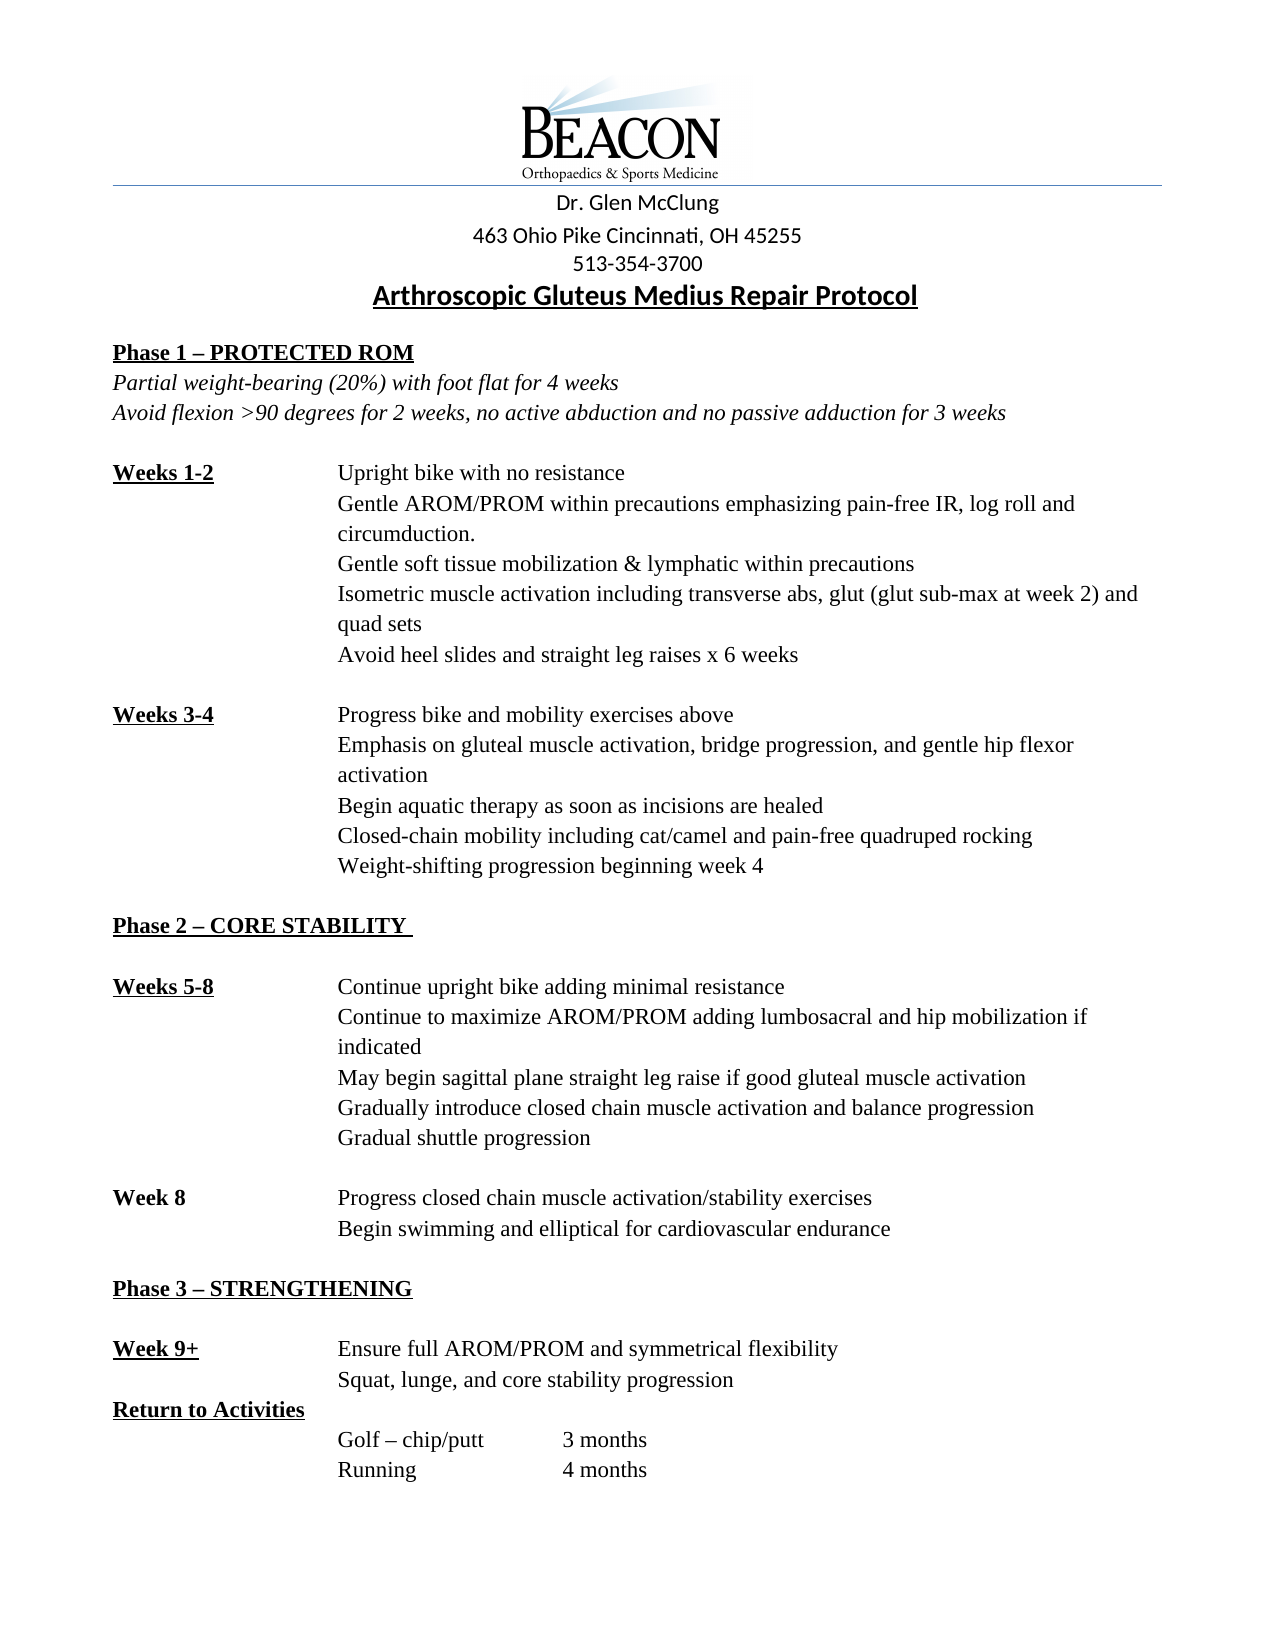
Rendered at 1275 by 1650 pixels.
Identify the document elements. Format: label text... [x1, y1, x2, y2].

text Continue to maximize AROM/PROM adding lumbosacral and hip mobilization if indicated [337, 1003, 1162, 1060]
text Golf – chip/putt 3 months [262, 1426, 1162, 1452]
text Squat, lunge, and core stability progression [337, 1366, 1162, 1392]
text Gentle soft tissue mobilization & lymphatic within precautions [337, 550, 1162, 576]
text May begin sagittal plane straight leg raise if good gluteal muscle activation [337, 1063, 1162, 1090]
text Week 8 Progress closed chain muscle activation/stability exercises [112, 1184, 1162, 1211]
text Phase 2 – CORE STABILITY [112, 912, 1162, 939]
text Partial weight-bearing (20%) with foot flat for 4 weeks [112, 369, 1162, 395]
text Weight-shifting progression beginning week 4 [262, 852, 1162, 878]
text Isometric muscle activation including transverse abs, glut (glut sub-max at week 2) and quad sets [337, 580, 1162, 637]
text Emphasis on gluteal muscle activation, bridge progression, and gentle hip flexor activation [337, 731, 1162, 788]
text Avoid flexion >90 degrees for 2 weeks, no active abduction and no passive adduction for 3 weeks [112, 399, 1162, 425]
list Arthroscopic Gluteus Medius Repair Protocol [187, 277, 1162, 312]
text Gradually introduce closed chain muscle activation and balance progression [337, 1094, 1162, 1120]
text Return to Activities [112, 1396, 1162, 1422]
text Weeks 5-8 Continue upright bike adding minimal resistance [112, 973, 1162, 999]
text Weeks 1-2 Upright bike with no resistance [112, 459, 1162, 486]
text Begin swimming and elliptical for cardiovascular endurance [337, 1214, 1162, 1241]
text Avoid heel slides and straight leg raises x 6 weeks [337, 641, 1162, 667]
text Weeks 3-4 Progress bike and mobility exercises above [112, 701, 1162, 727]
text Phase 1 – PROTECTED ROM [112, 338, 1162, 365]
text Week 9+ Ensure full AROM/PROM and symmetrical flexibility [112, 1335, 1162, 1362]
text Begin aquatic therapy as soon as incisions are healed [337, 792, 1162, 818]
picture [522, 75, 753, 182]
text Running 4 months [262, 1456, 1162, 1483]
text Gradual shuttle progression [262, 1124, 1162, 1150]
text Gentle AROM/PROM within precautions emphasizing pain-free IR, log roll and circumduction. [337, 489, 1162, 546]
text Closed-chain mobility including cat/camel and pain-free quadruped rocking [262, 822, 1162, 848]
text Phase 3 – STRENGTHENING [112, 1275, 1162, 1301]
